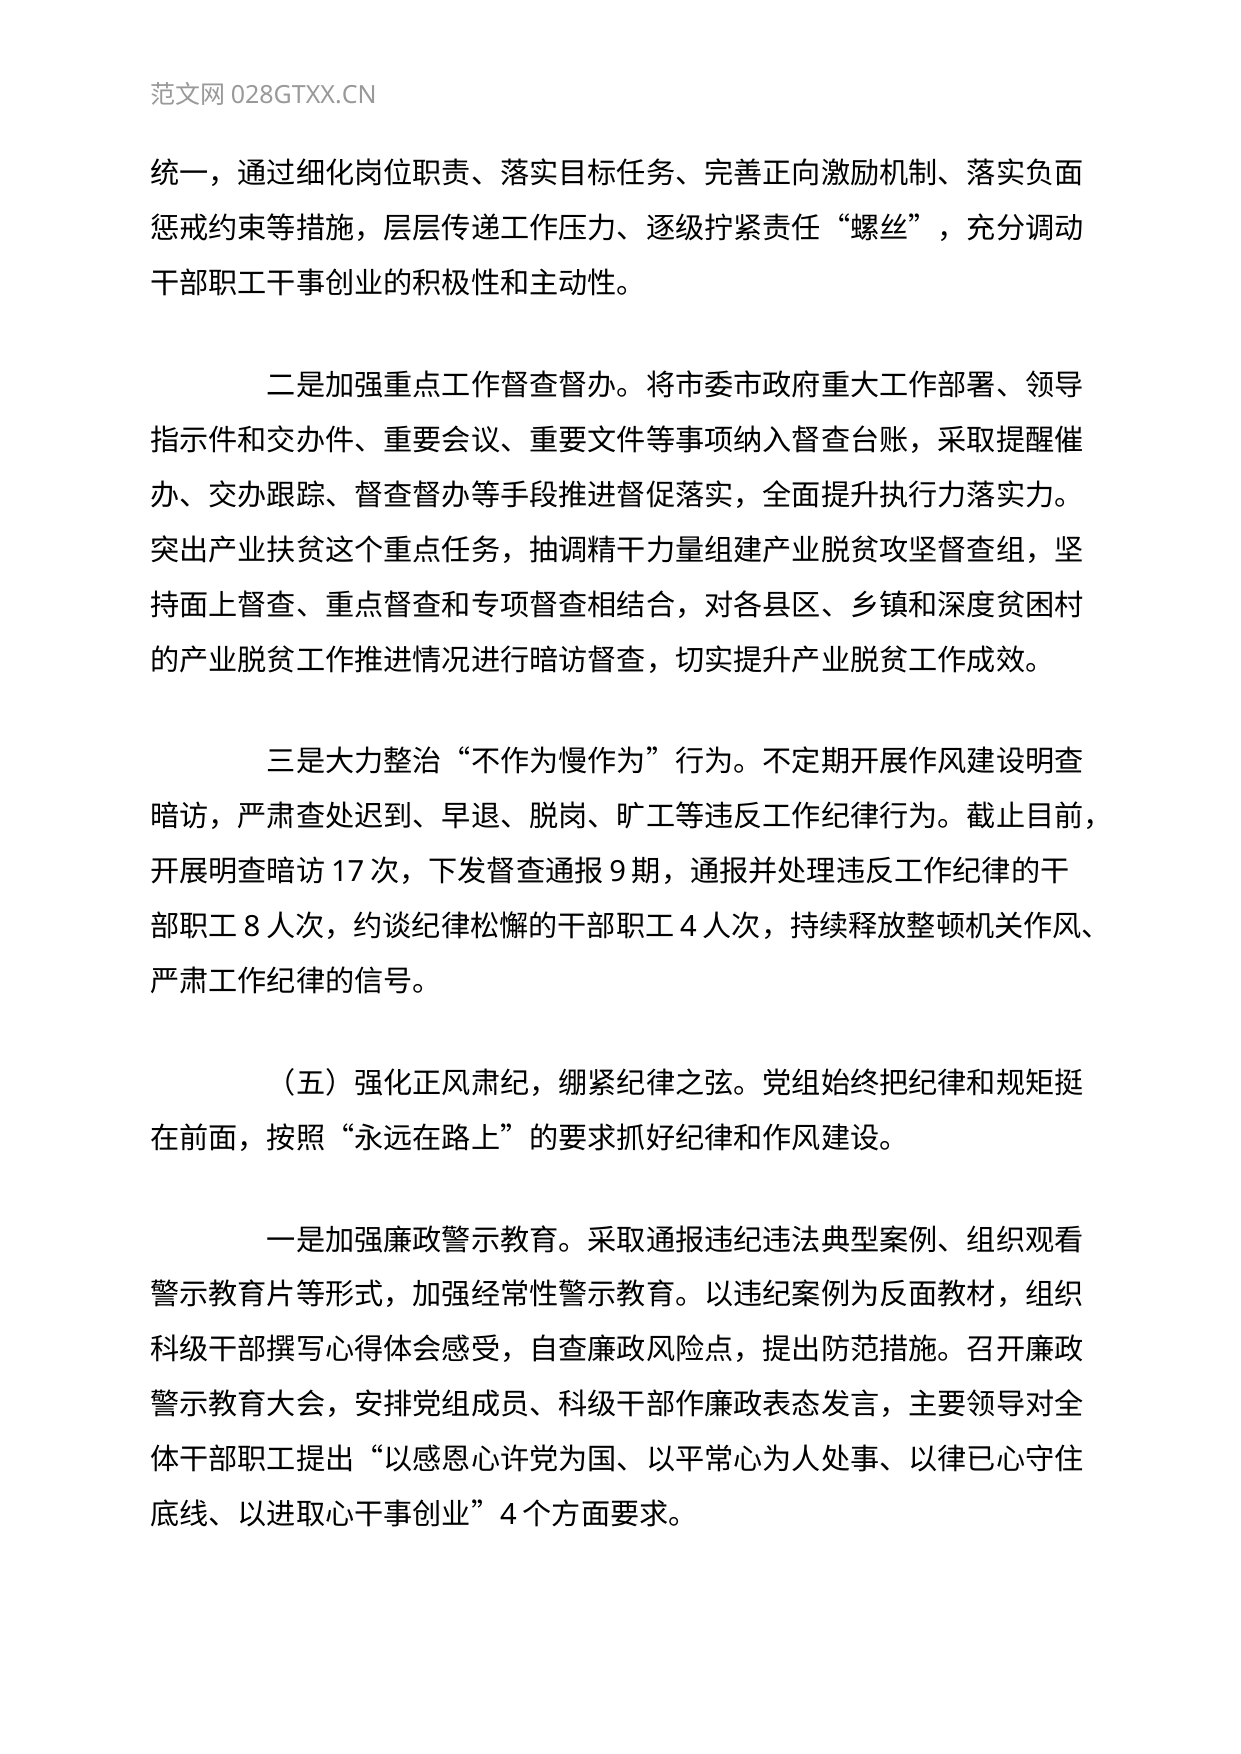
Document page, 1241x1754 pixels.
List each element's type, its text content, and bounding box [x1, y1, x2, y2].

text 二是加强重点工作督查督办。将市委市政府重大工作部署、领导指示件和交办件、重要会议、重要文件等事项纳入督查台账，采取提醒催办、交办跟踪、督查督办等手段推进督促落实，全面提升执行力落实力。突出产业扶贫这个重点任务，抽调精干力量组建产业脱贫攻坚督查组，坚持面上督查、重点督查和专项督查相结合，对各县区、乡镇和深度贫困村的产业脱贫工作推进情况进行暗访督查，切实提升产业脱贫工作成效。 [150, 362, 1090, 678]
text 三是大力整治“不作为慢作为”行为。不定期开展作风建设明查暗访，严肃查处迟到、早退、脱岗、旷工等违反工作纪律行为。截止目前，开展明查暗访17次，下发督查通报9期，通报并处理违反工作纪律的干部职工8人次，约谈纪律松懈的干部职工4人次，持续释放整顿机关作风、严肃工作纪律的信号。 [150, 738, 1090, 1000]
text 一是加强廉政警示教育。采取通报违纪违法典型案例、组织观看警示教育片等形式，加强经常性警示教育。以违纪案例为反面教材，组织科级干部撰写心得体会感受，自查廉政风险点，提出防范措施。召开廉政警示教育大会，安排党组成员、科级干部作廉政表态发言，主要领导对全体干部职工提出“以感恩心许党为国、以平常心为人处事、以律已心守住底线、以进取心干事创业”4个方面要求。 [150, 1216, 1090, 1533]
text （五）强化正风肃纪，绷紧纪律之弦。党组始终把纪律和规矩挺在前面，按照“永远在路上”的要求抓好纪律和作风建设。 [150, 1059, 1090, 1157]
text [150, 150, 1090, 302]
